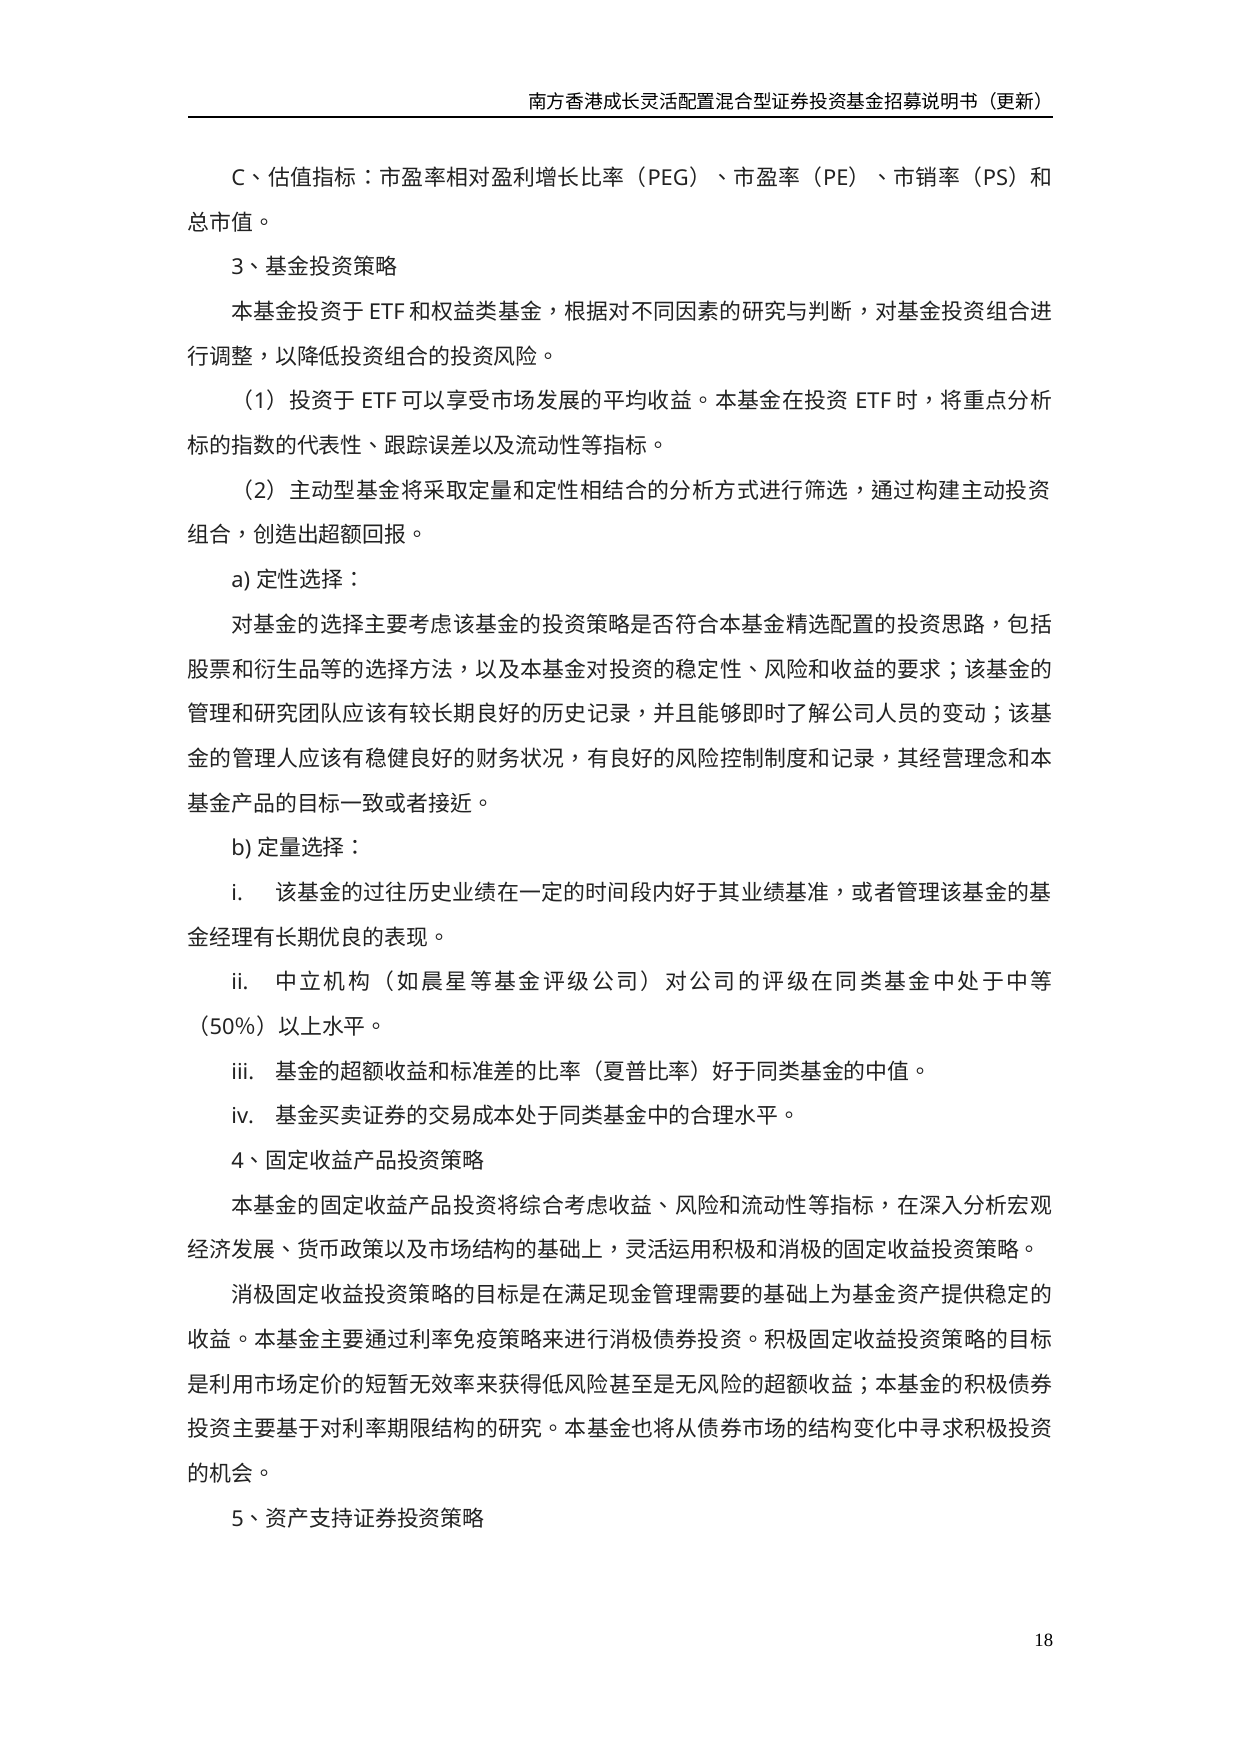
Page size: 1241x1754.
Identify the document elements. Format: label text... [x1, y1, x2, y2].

text 对基金的选择主要考虑该基金的投资策略是否符合本基金精选配置的投资思路，包括股票和衍生品等的选择方法，以及本基金对投资的稳定性、风险和收益的要求；该基金的管理和研究团队应该有较长期良好的历史记录，并且能够即时了解公司人员的变动；该基金的管理人应该有稳健良好的财务状况，有良好的风险控制制度和记录，其经营理念和本基金产品的目标一致或者接近。 [187, 609, 1053, 817]
text （2）主动型基金将采取定量和定性相结合的分析方式进行筛选，通过构建主动投资组合，创造出超额回报。 [187, 475, 1053, 549]
text a) 定性选择： [187, 564, 1053, 594]
text 3、基金投资策略 [187, 251, 1053, 281]
text iii. 基金的超额收益和标准差的比率（夏普比率）好于同类基金的中值。 [187, 1056, 1053, 1086]
text 本基金的固定收益产品投资将综合考虑收益、风险和流动性等指标，在深入分析宏观经济发展、货币政策以及市场结构的基础上，灵活运用积极和消极的固定收益投资策略。 [187, 1190, 1053, 1264]
text 5、资产支持证券投资策略 [187, 1503, 1053, 1532]
text i. 该基金的过往历史业绩在一定的时间段内好于其业绩基准，或者管理该基金的基金经理有长期优良的表现。 [187, 877, 1053, 951]
text 消极固定收益投资策略的目标是在满足现金管理需要的基础上为基金资产提供稳定的收益。本基金主要通过利率免疫策略来进行消极债券投资。积极固定收益投资策略的目标是利用市场定价的短暂无效率来获得低风险甚至是无风险的超额收益；本基金的积极债券投资主要基于对利率期限结构的研究。本基金也将从债券市场的结构变化中寻求积极投资的机会。 [187, 1279, 1053, 1488]
text b) 定量选择： [187, 832, 1053, 862]
text ii. 中立机构（如晨星等基金评级公司）对公司的评级在同类基金中处于中等（50％）以上水平。 [187, 966, 1053, 1041]
text iv. 基金买卖证券的交易成本处于同类基金中的合理水平。 [187, 1100, 1053, 1130]
text 4、固定收益产品投资策略 [187, 1145, 1053, 1175]
text （1）投资于ETF可以享受市场发展的平均收益。本基金在投资ETF时，将重点分析标的指数的代表性、跟踪误差以及流动性等指标。 [187, 385, 1053, 460]
text C、估值指标：市盈率相对盈利增长比率（PEG）、市盈率（PE）、市销率（PS）和总市值。 [187, 162, 1053, 236]
text 本基金投资于ETF和权益类基金，根据对不同因素的研究与判断，对基金投资组合进行调整，以降低投资组合的投资风险。 [187, 296, 1053, 371]
